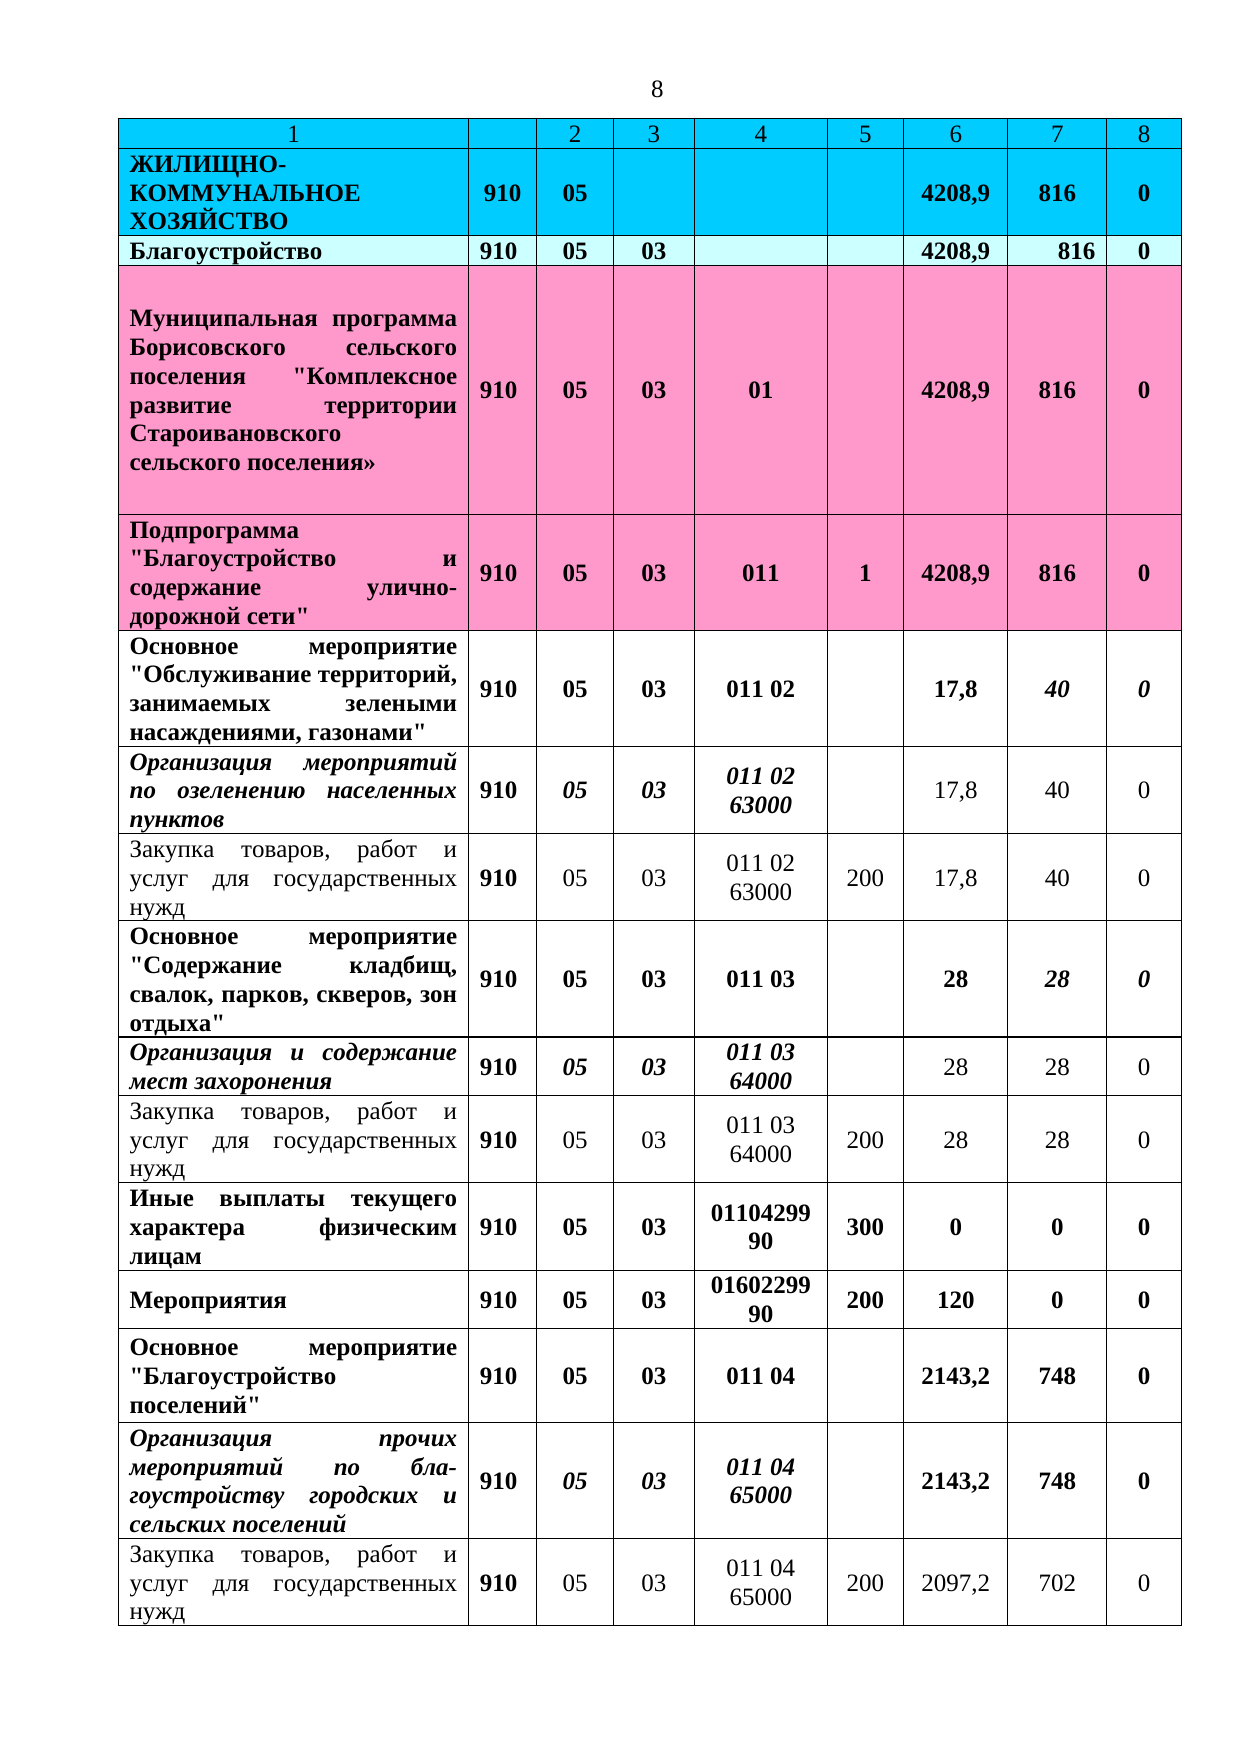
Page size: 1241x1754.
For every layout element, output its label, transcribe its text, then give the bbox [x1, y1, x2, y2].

table_cell 05 [537, 747, 613, 833]
table_cell 910 [469, 834, 536, 920]
table_cell 910 [469, 1096, 536, 1182]
table_cell 03 [614, 1271, 694, 1328]
table_cell 05 [537, 515, 613, 630]
table_cell Иные выплаты текущего характера физическим лицам [119, 1183, 468, 1269]
table_cell 03 [614, 631, 694, 746]
table_cell 0 [1107, 149, 1181, 235]
table_cell Основное мероприятие "Благоустройство поселений" [119, 1329, 468, 1422]
table_cell 4208,9 [904, 236, 1007, 265]
table_cell 17,8 [904, 747, 1007, 833]
table_cell 910 [469, 1539, 536, 1625]
table_cell 0 [1107, 515, 1181, 630]
table_cell 5 [828, 119, 903, 148]
table_cell Основное мероприятие "Обслуживание территорий, занимаемых зелеными насаждениями, газонами" [119, 631, 468, 746]
table_cell 03 [614, 1423, 694, 1538]
table_cell Организация мероприятий по озеленению населенных пунктов [119, 747, 468, 833]
table_cell [695, 236, 827, 265]
table_cell 2143,2 [904, 1423, 1007, 1538]
table_cell 0 [1107, 1423, 1181, 1538]
table_cell 40 [1008, 631, 1106, 746]
table_cell 3 [614, 119, 694, 148]
table_cell [828, 266, 903, 514]
table_cell [828, 1038, 903, 1095]
table_cell 8 [1107, 119, 1181, 148]
table_cell 03 [614, 515, 694, 630]
table_cell 1 [828, 515, 903, 630]
table_cell 05 [537, 1038, 613, 1095]
table_cell Основное мероприятие "Содержание кладбищ, свалок, парков, скверов, зон отдыха" [119, 921, 468, 1036]
table_cell 910 [469, 515, 536, 630]
table_cell 40 [1008, 747, 1106, 833]
table_cell 702 [1008, 1539, 1106, 1625]
table_cell 17,8 [904, 834, 1007, 920]
table_cell 200 [828, 1096, 903, 1182]
table_cell 6 [904, 119, 1007, 148]
table_cell 816 [1008, 236, 1106, 265]
table_cell 0 [1107, 921, 1181, 1036]
table_cell 28 [1008, 921, 1106, 1036]
table_cell 120 [904, 1271, 1007, 1328]
table_cell 0 [1008, 1183, 1106, 1269]
table_cell 05 [537, 149, 613, 235]
table_cell 03 [614, 1539, 694, 1625]
table_cell 816 [1008, 266, 1106, 514]
table_cell 300 [828, 1183, 903, 1269]
table_cell 200 [828, 1271, 903, 1328]
table_cell 748 [1008, 1423, 1106, 1538]
table_cell 910 [469, 266, 536, 514]
table_cell 03 [614, 1183, 694, 1269]
table_cell 05 [537, 1423, 613, 1538]
table_cell 011 03 64000 [695, 1038, 827, 1095]
table_cell 17,8 [904, 631, 1007, 746]
table_cell 0 [1107, 1539, 1181, 1625]
table_cell [695, 149, 827, 235]
table_cell 28 [904, 1038, 1007, 1095]
table_cell 05 [537, 236, 613, 265]
table_cell 0 [1107, 747, 1181, 833]
table_cell Организация и содержание мест захоронения [119, 1038, 468, 1095]
table_cell 7 [1008, 119, 1106, 148]
table_cell 28 [1008, 1038, 1106, 1095]
table_cell 05 [537, 1271, 613, 1328]
table_cell 28 [904, 921, 1007, 1036]
table_cell ЖИЛИЩНО-КОММУНАЛЬНОЕ ХОЗЯЙСТВО [119, 149, 468, 235]
table_cell 0 [1107, 236, 1181, 265]
table_cell 0 [1107, 1038, 1181, 1095]
table_cell 03 [614, 1096, 694, 1182]
table_cell 0 [1107, 834, 1181, 920]
table_cell 011 04 [695, 1329, 827, 1422]
table_cell 4208,9 [904, 515, 1007, 630]
table_cell Муниципальная программа Борисовского сельского поселения "Комплексное развитие территории Староивановского сельского поселения» [119, 266, 468, 514]
table_cell 03 [614, 266, 694, 514]
table_cell [828, 921, 903, 1036]
table_cell 011 04 65000 [695, 1423, 827, 1538]
table_cell 816 [1008, 149, 1106, 235]
table_cell 0 [1107, 1096, 1181, 1182]
table_cell 910 [469, 1183, 536, 1269]
table_cell [828, 631, 903, 746]
table_cell 748 [1008, 1329, 1106, 1422]
table_cell 910 [469, 149, 536, 235]
table_cell 011 03 [695, 921, 827, 1036]
table_cell 910 [469, 1329, 536, 1422]
table_cell [614, 149, 694, 235]
table_cell Закупка товаров, работ и услуг для государственных нужд [119, 1096, 468, 1182]
table_cell 011 02 63000 [695, 834, 827, 920]
table_cell 910 [469, 921, 536, 1036]
table_cell 03 [614, 747, 694, 833]
table_cell 03 [614, 236, 694, 265]
table_cell 4208,9 [904, 149, 1007, 235]
table_cell 0 [1107, 1183, 1181, 1269]
table_cell 0 [1107, 266, 1181, 514]
table_cell 01 [695, 266, 827, 514]
table_cell 910 [469, 631, 536, 746]
table_cell [828, 149, 903, 235]
table_cell 03 [614, 1329, 694, 1422]
table_cell Закупка товаров, работ и услуг для государственных нужд [119, 834, 468, 920]
table_cell 910 [469, 236, 536, 265]
table_cell 200 [828, 1539, 903, 1625]
table_cell 011 [695, 515, 827, 630]
table_cell 28 [904, 1096, 1007, 1182]
table_cell 05 [537, 1329, 613, 1422]
table_cell 011 03 64000 [695, 1096, 827, 1182]
table_cell 05 [537, 266, 613, 514]
table_cell 0160229990 [695, 1271, 827, 1328]
table_cell 05 [537, 1183, 613, 1269]
table_cell 816 [1008, 515, 1106, 630]
table_cell [469, 119, 536, 148]
table_cell 011 02 63000 [695, 747, 827, 833]
table_cell 0 [1107, 631, 1181, 746]
table_cell 200 [828, 834, 903, 920]
table_cell Благоустройство [119, 236, 468, 265]
table_cell 05 [537, 834, 613, 920]
table_cell 0 [904, 1183, 1007, 1269]
table_cell 0110429990 [695, 1183, 827, 1269]
table_cell 28 [1008, 1096, 1106, 1182]
table_cell 011 04 65000 [695, 1539, 827, 1625]
table_cell [828, 236, 903, 265]
table_cell 4208,9 [904, 266, 1007, 514]
table_cell [828, 747, 903, 833]
table_cell 4 [695, 119, 827, 148]
table_cell [828, 1423, 903, 1538]
table_cell 1 [119, 119, 468, 148]
table_cell 03 [614, 834, 694, 920]
table_cell 03 [614, 921, 694, 1036]
table_cell 910 [469, 1038, 536, 1095]
table_cell 05 [537, 1539, 613, 1625]
table_cell Подпрограмма "Благоустройство и содержание улично-дорожной сети" [119, 515, 468, 630]
table_cell 05 [537, 631, 613, 746]
table_cell 2143,2 [904, 1329, 1007, 1422]
table_cell 910 [469, 747, 536, 833]
table_cell 2097,2 [904, 1539, 1007, 1625]
table_cell 05 [537, 921, 613, 1036]
table_cell 0 [1107, 1329, 1181, 1422]
table_cell 03 [614, 1038, 694, 1095]
table_cell Организация прочих мероприятий по бла-гоустройству городских и сельских поселений [119, 1423, 468, 1538]
table_cell 011 02 [695, 631, 827, 746]
table_cell 910 [469, 1271, 536, 1328]
table_cell 0 [1008, 1271, 1106, 1328]
table_cell 0 [1107, 1271, 1181, 1328]
table_cell 40 [1008, 834, 1106, 920]
table_cell Закупка товаров, работ и услуг для государственных нужд [119, 1539, 468, 1625]
table_cell 2 [537, 119, 613, 148]
table_cell [828, 1329, 903, 1422]
table_cell Мероприятия [119, 1271, 468, 1328]
table_cell 05 [537, 1096, 613, 1182]
table_cell 910 [469, 1423, 536, 1538]
